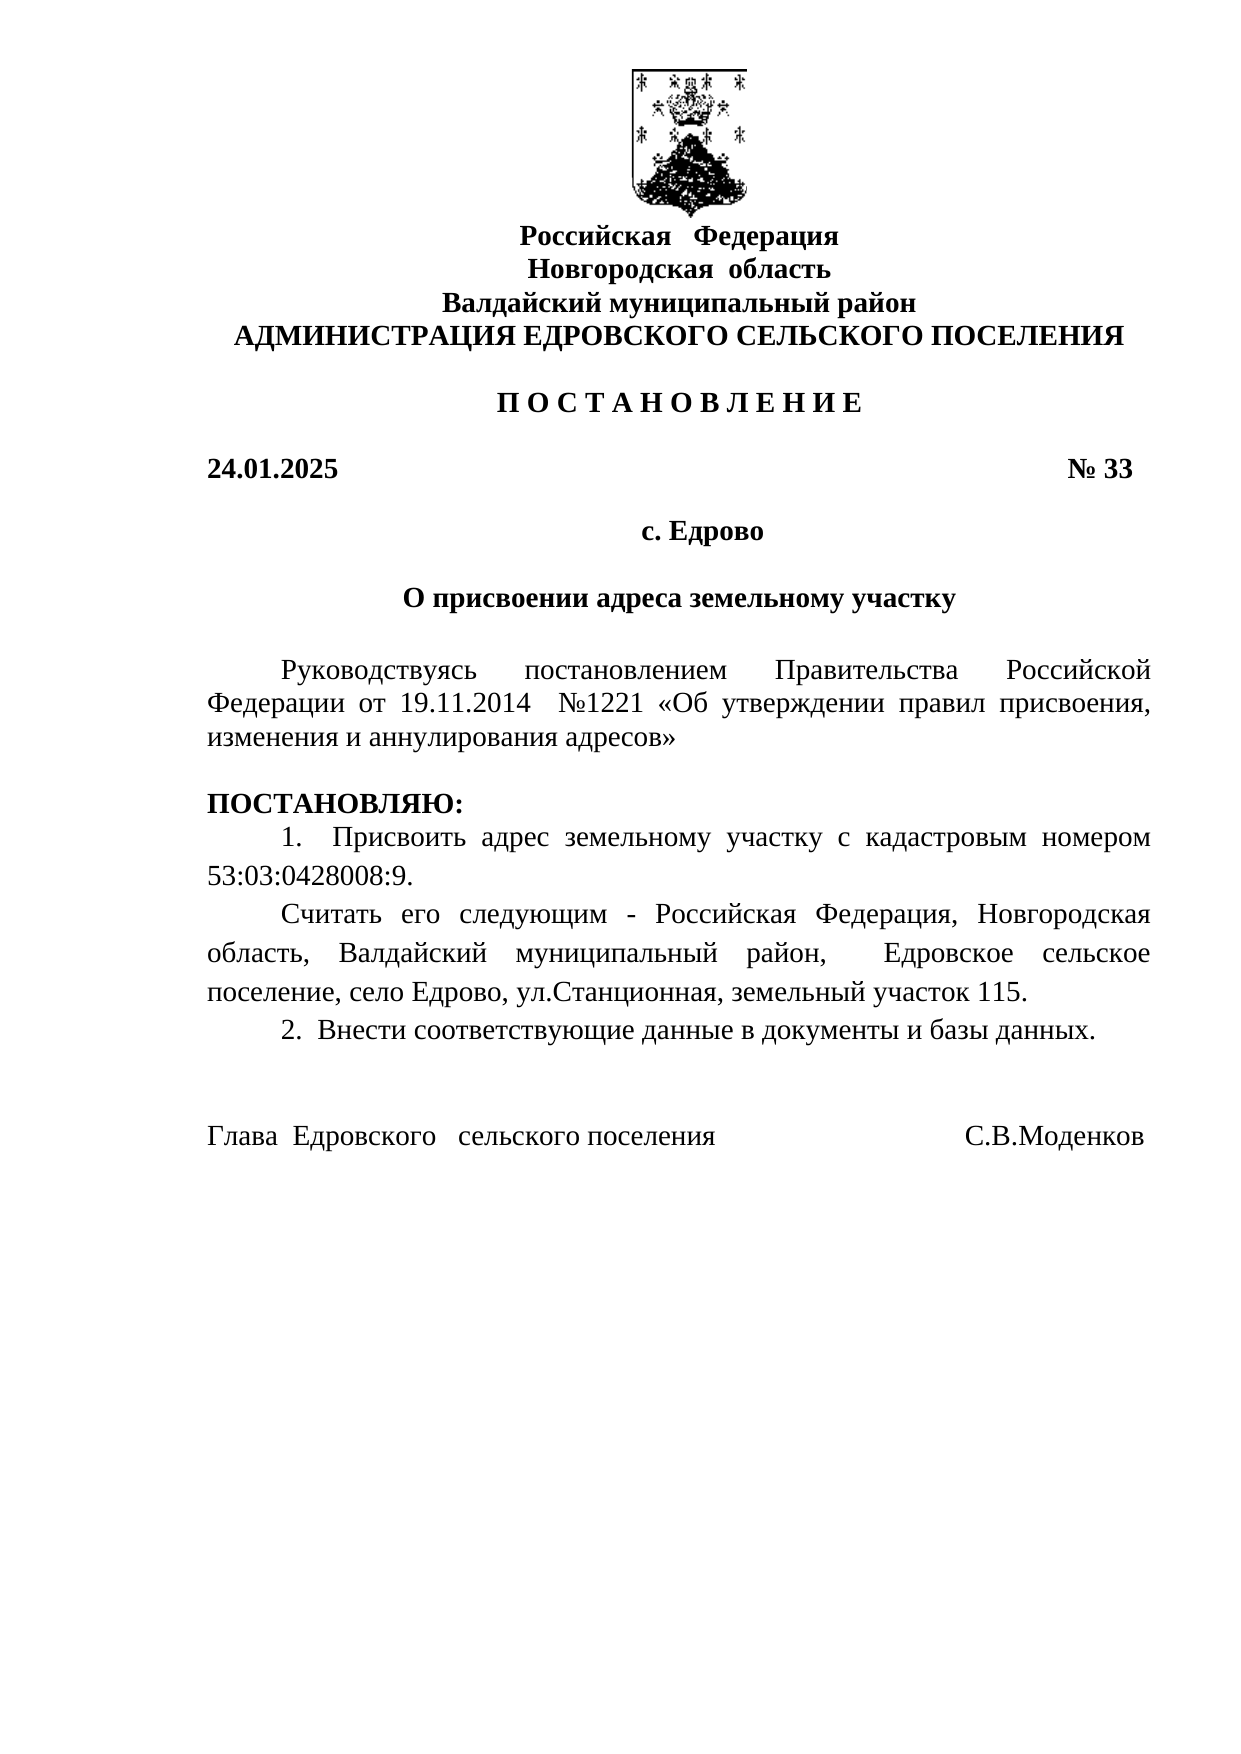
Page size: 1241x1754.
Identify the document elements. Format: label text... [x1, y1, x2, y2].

text АДМИНИСТРАЦИЯ ЕДРОВСКОГО СЕЛЬСКОГО ПОСЕЛЕНИЯ [207, 318, 1152, 352]
text Российская Федерация [207, 118, 1152, 251]
text Валдайский муниципальный район [207, 285, 1152, 318]
text Руководствуясь постановлением Правительства Российской Федерации от 19.11.2014 №1221 «Об утверждении правил присвоения, изменения и аннулирования адресов» [207, 652, 1152, 752]
text Новгородская область [207, 251, 1152, 285]
text с. Едрово [502, 513, 1152, 546]
subtitle П О С Т А Н О В Л Е Н И Е [207, 385, 1152, 419]
text Глава Едровского сельского поселения С.В.Моденков [207, 1118, 1152, 1151]
text ПОСТАНОВЛЯЮ: [207, 786, 1152, 819]
text 1. Присвоить адрес земельному участку с кадастровым номером 53:03:0428008:9. [207, 819, 1152, 892]
text Считать его следующим - Российская Федерация, Новгородская область, Валдайский муниципальный район, Едровское сельское поселение, село Едрово, ул.Станционная, земельный участок 115. [207, 897, 1152, 1007]
text О присвоении адреса земельному участку [207, 580, 1152, 613]
text 24.01.2025 № 33 [207, 451, 1152, 484]
text 2. Внести соответствующие данные в документы и базы данных. [207, 1012, 1152, 1046]
